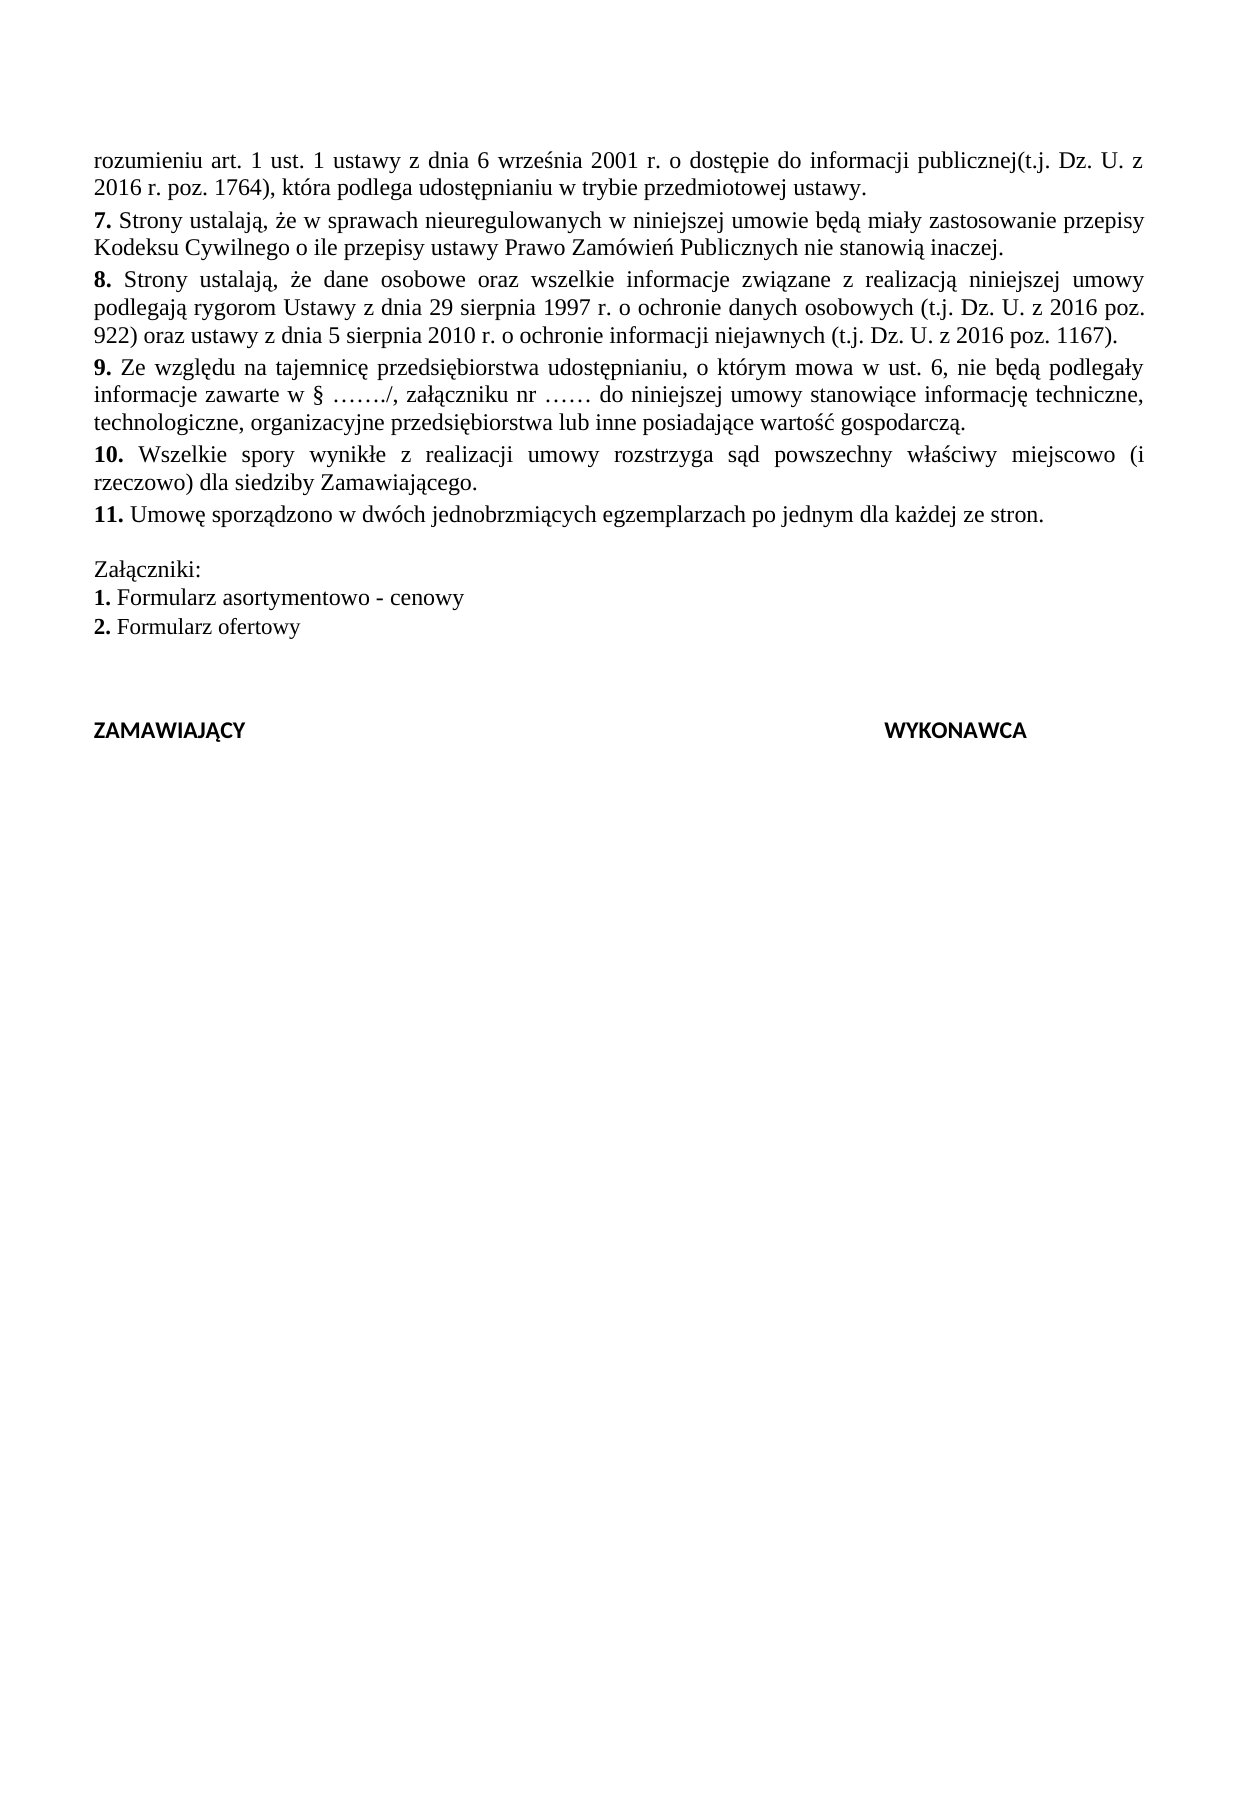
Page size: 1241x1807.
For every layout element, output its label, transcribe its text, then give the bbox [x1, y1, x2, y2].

text 9. Ze względu na tajemnicę przedsiębiorstwa udostępnianiu, o którym mowa w ust. 6, nie będą podlegały informacje zawarte w § ……./, załączniku nr …… do niniejszej umowy stanowiące informację techniczne, technologiczne, organizacyjne przedsiębiorstwa lub inne posiadające wartość gospodarczą. [94, 353, 1146, 436]
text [94, 146, 1146, 201]
text 1. Formularz asortymentowo - cenowy [94, 583, 1146, 610]
text Załączniki: [94, 555, 1146, 583]
text 7. Strony ustalają, że w sprawach nieuregulowanych w niniejszej umowie będą miały zastosowanie przepisy Kodeksu Cywilnego o ile przepisy ustawy Prawo Zamówień Publicznych nie stanowią inaczej. [94, 206, 1146, 261]
text 2. Formularz ofertowy [94, 613, 1146, 639]
text ZAMAWIAJĄCY WYKONAWCA [94, 715, 1146, 745]
text 11. Umowę sporządzono w dwóch jednobrzmiących egzemplarzach po jednym dla każdej ze stron. [94, 500, 1146, 528]
text 10. Wszelkie spory wynikłe z realizacji umowy rozstrzyga sąd powszechny właściwy miejscowo (i rzeczowo) dla siedziby Zamawiającego. [94, 440, 1146, 495]
text 8. Strony ustalają, że dane osobowe oraz wszelkie informacje związane z realizacją niniejszej umowy podlegają rygorom Ustawy z dnia 29 sierpnia 1997 r. o ochronie danych osobowych (t.j. Dz. U. z 2016 poz. 922) oraz ustawy z dnia 5 sierpnia 2010 r. o ochronie informacji niejawnych (t.j. Dz. U. z 2016 poz. 1167). [94, 265, 1146, 348]
